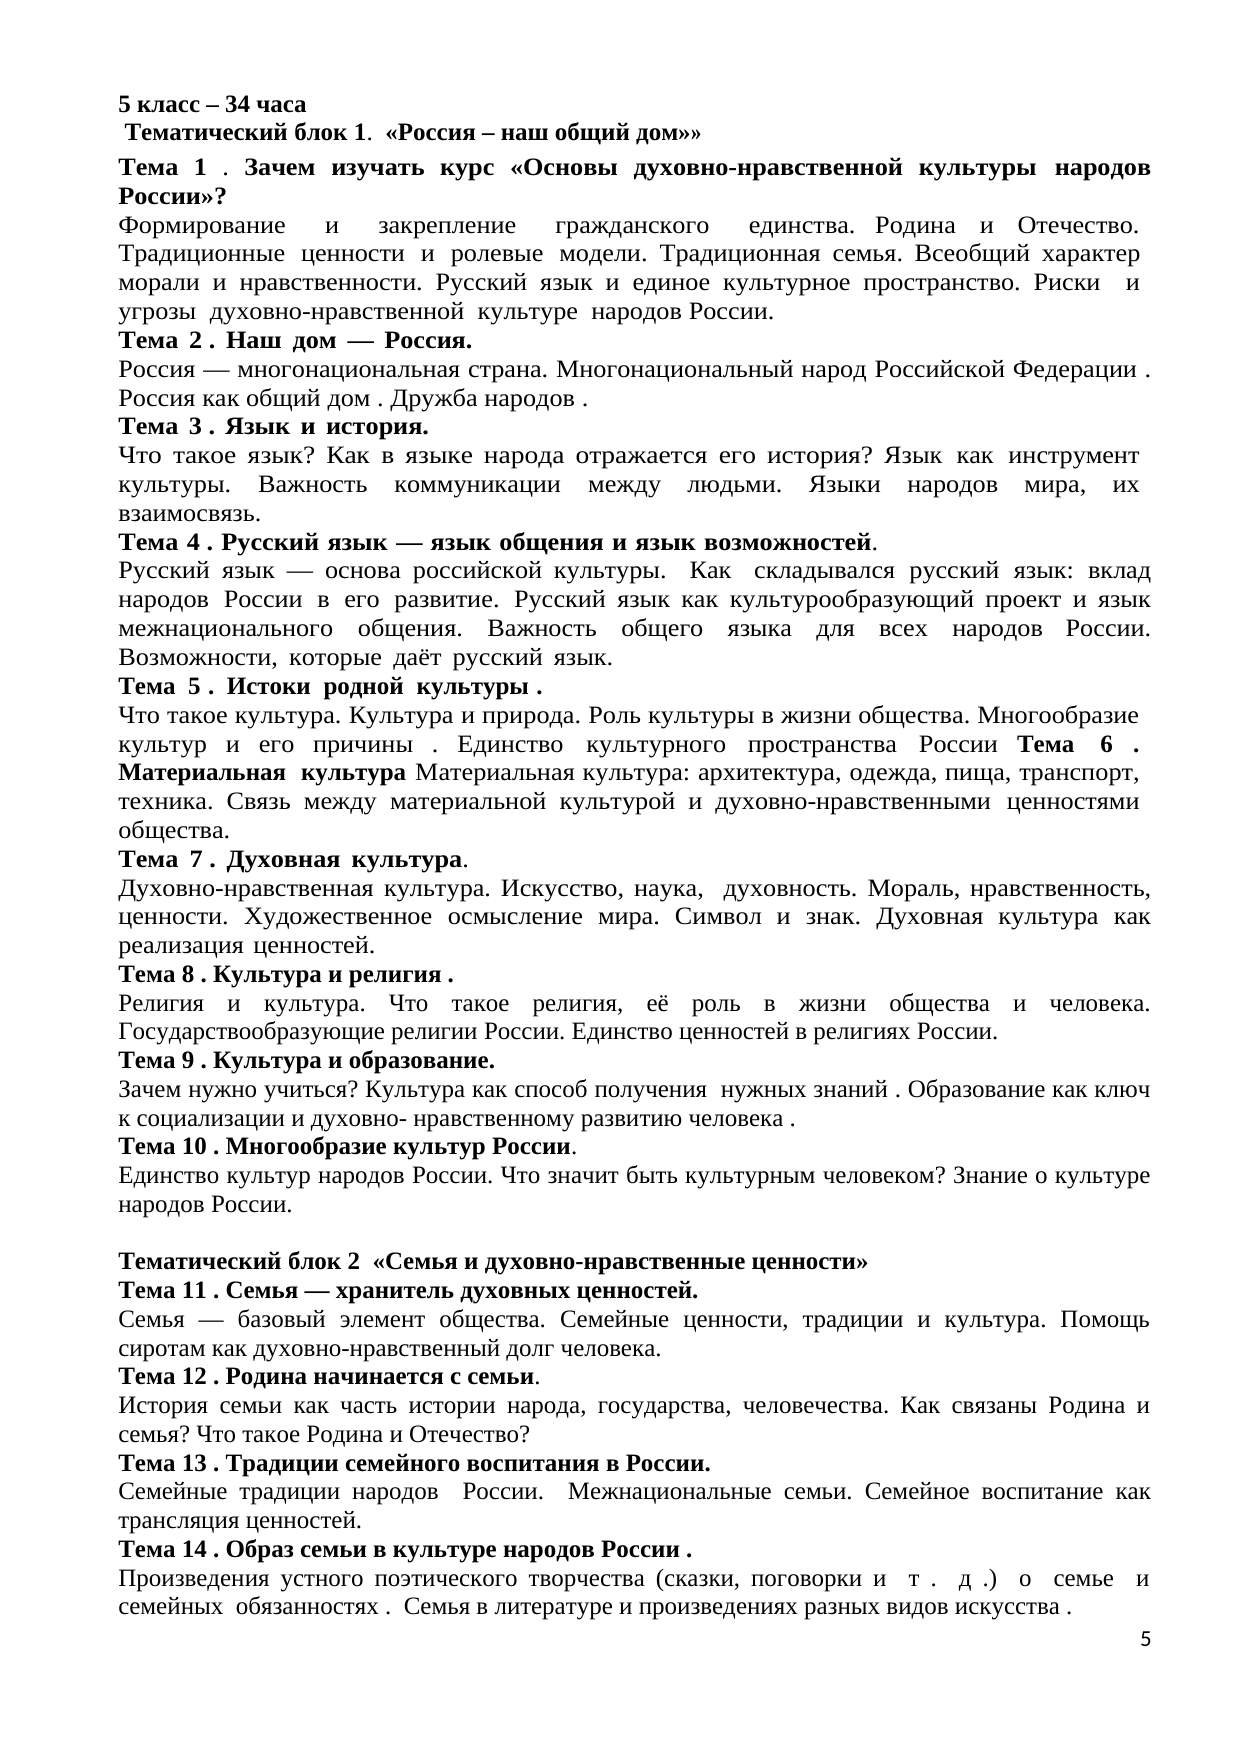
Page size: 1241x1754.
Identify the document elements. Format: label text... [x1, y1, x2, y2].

text Тематический блок 2 «Семья и духовно-нравственные ценности» [118, 1246, 1152, 1275]
text Семейные традиции народов России. Межнациональные семьи. Семейное воспитание как трансляция ценностей. [118, 1476, 1152, 1534]
text Тема 12 . Родина начинается с семьи. [118, 1361, 1152, 1390]
text Тема 2 . Наш дом — Россия. [118, 325, 1152, 354]
text Что такое язык? Как в языке народа отражается его история? Язык как инструмент культуры. Важность коммуникации между людьми. Языки народов мира, их взаимосвязь. [118, 440, 1139, 527]
text Тема 9 . Культура и образование. [118, 1045, 1152, 1074]
text Тема 14 . Образ семьи в культуре народов России . [118, 1534, 1152, 1563]
text Тема 3 . Язык и история. [118, 411, 1152, 440]
text Тема 13 . Традиции семейного воспитания в России. [118, 1448, 1152, 1476]
text Зачем нужно учиться? Культура как способ получения нужных знаний . Образование как ключ к социализации и духовно- нравственному развитию человека . [118, 1074, 1152, 1131]
text Семья — базовый элемент общества. Семейные ценности, традиции и культура. Помощь сиротам как духовно-нравственный долг человека. [118, 1304, 1152, 1361]
text Тема 1 . Зачем изучать курс «Основы духовно-нравственной культуры народов России»? [118, 152, 1152, 210]
text Россия — многонациональная страна. Многонациональный народ Российской Федерации . Россия как общий дом . Дружба народов . [118, 354, 1152, 411]
text 5 класс – 34 часа [118, 89, 1152, 117]
text Формирование и закрепление гражданского единства. Родина и Отечество. Традиционные ценности и ролевые модели. Традиционная семья. Всеобщий характер морали и нравственности. Русский язык и единое культурное пространство. Риски и угрозы духовно-нравственной культуре народов России. [118, 210, 1140, 325]
text Тема 11 . Семья — хранитель духовных ценностей. [118, 1275, 1152, 1304]
text Тема 8 . Культура и религия . [118, 959, 1152, 988]
text Произведения устного поэтического творчества (сказки, поговорки и т . д .) о семье и семейных обязанностях . Семья в литературе и произведениях разных видов искусства . [118, 1563, 1152, 1620]
text Духовно-нравственная культура. Искусство, наука, духовность. Мораль, нравственность, ценности. Художественное осмысление мира. Символ и знак. Духовная культура как реализация ценностей. [118, 873, 1152, 959]
text Русский язык — основа российской культуры. Как складывался русский язык: вклад народов России в его развитие. Русский язык как культурообразующий проект и язык межнационального общения. Важность общего языка для всех народов России. Возможности, которые даёт русский язык. [118, 556, 1152, 671]
text Тема 7 . Духовная культура. [118, 844, 1152, 872]
text История семьи как часть истории народа, государства, человечества. Как связаны Родина и семья? Что такое Родина и Отечество? [118, 1390, 1152, 1448]
text Тема 5 . Истоки родной культуры . [118, 671, 1152, 699]
text Что такое культура. Культура и природа. Роль культуры в жизни общества. Многообразие культур и его причины . Единство культурного пространства России Тема 6 . Материальная культура Материальная культура: архитектура, одежда, пища, транспорт, техника. Связь между материальной культурой и духовно-нравственными ценностями общества. [118, 700, 1139, 844]
text Тематический блок 1. «Россия – наш общий дом»» [118, 117, 1152, 146]
text Религия и культура. Что такое религия, её роль в жизни общества и человека. Государствообразующие религии России. Единство ценностей в религиях России. [118, 988, 1152, 1045]
text Тема 4 . Русский язык — язык общения и язык возможностей. [118, 527, 1152, 556]
text Единство культур народов России. Что значит быть культурным человеком? Знание о культуре народов России. [118, 1160, 1152, 1218]
text Тема 10 . Многообразие культур России. [118, 1131, 1152, 1160]
